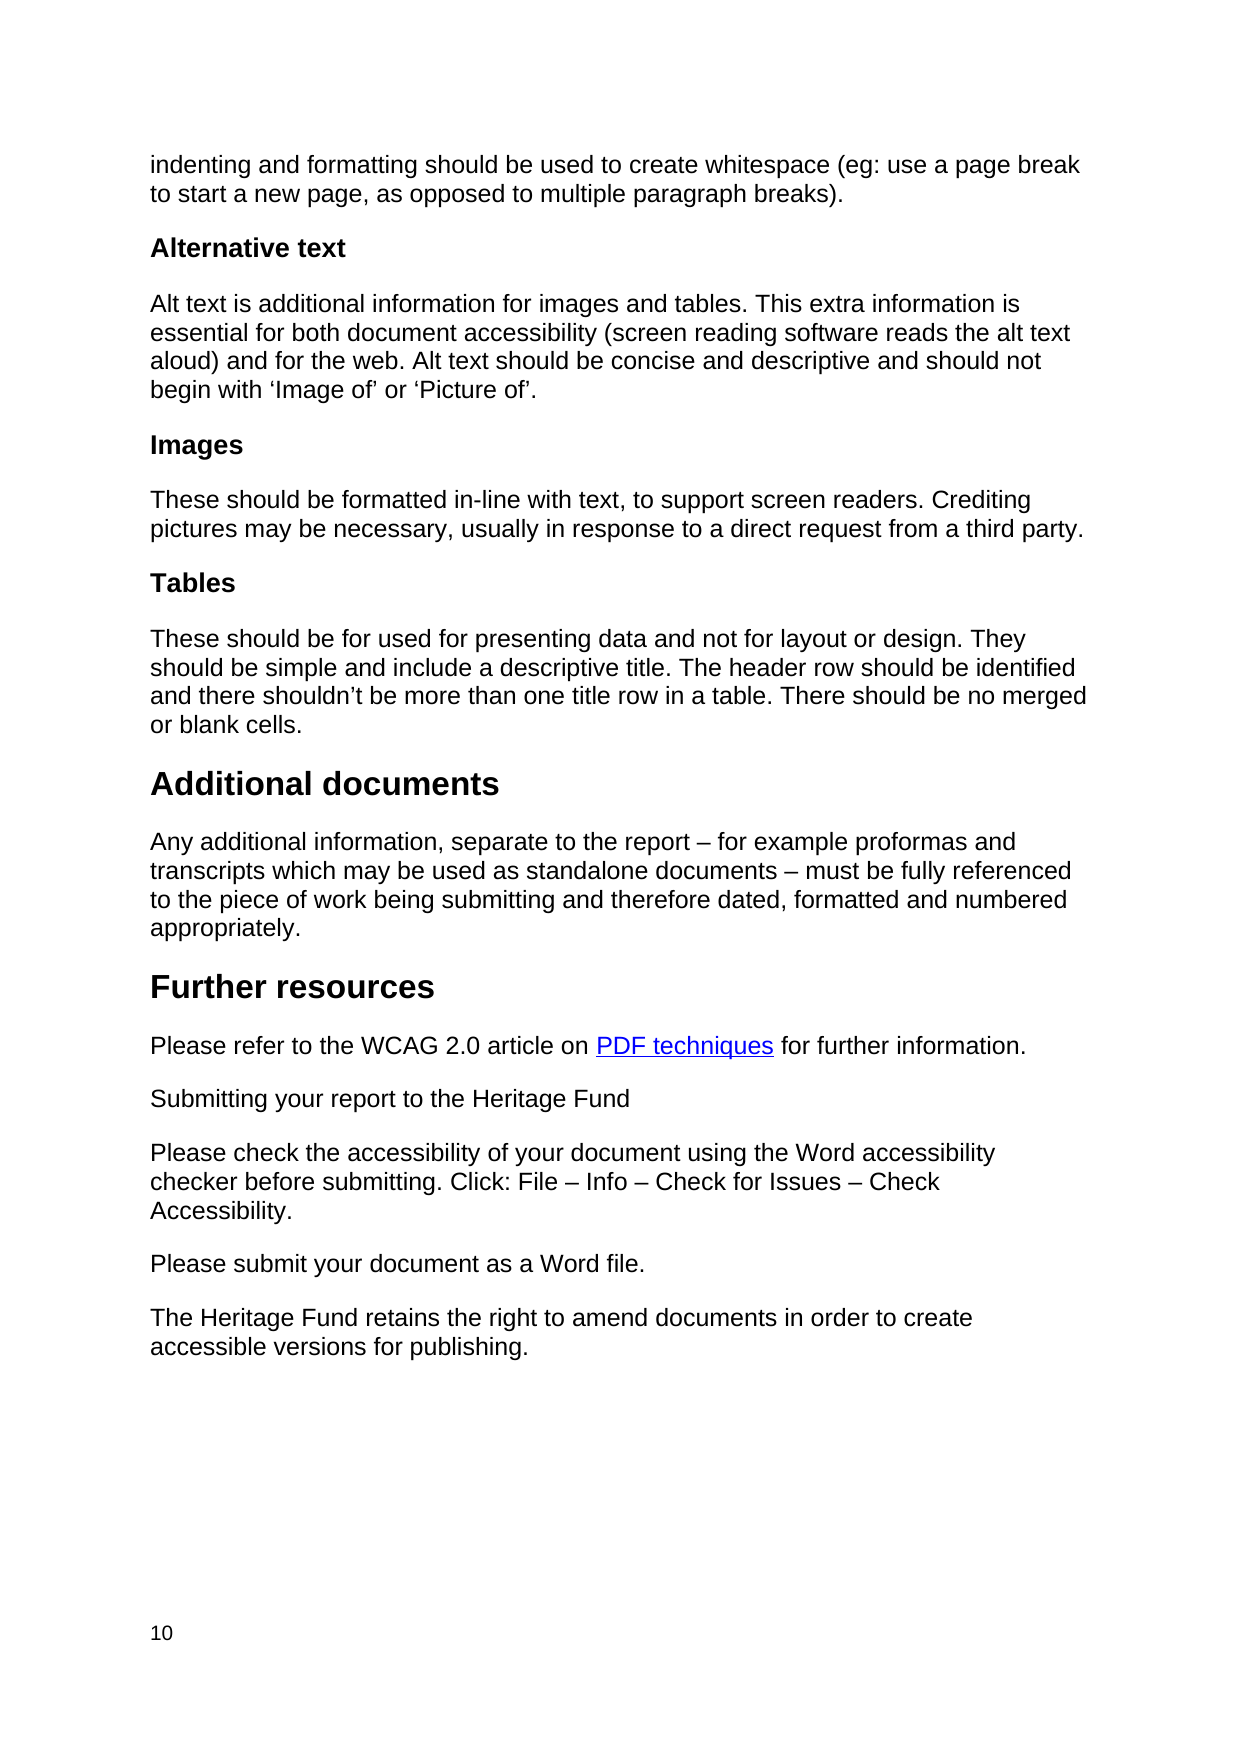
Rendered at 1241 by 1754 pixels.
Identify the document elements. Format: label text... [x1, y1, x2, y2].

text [150, 150, 1090, 207]
text These should be for used for presenting data and not for layout or design. They should be simple and include a descriptive title. The header row should be identified and there shouldn’t be more than one title row in a table. There should be no merged or blank cells. [150, 624, 1090, 739]
subtitle Images [150, 429, 1090, 460]
text Alt text is additional information for images and tables. This extra information is essential for both document accessibility (screen reading software reads the alt text aloud) and for the web. Alt text should be concise and descriptive and should not begin with ‘Image of’ or ‘Picture of’. [150, 289, 1090, 404]
text Submitting your report to the Heritage Fund [150, 1084, 1090, 1113]
text Please refer to the WCAG 2.0 article on PDF techniques for further information. [150, 1031, 1090, 1059]
text Please submit your document as a Word file. [150, 1249, 1090, 1278]
text Please check the accessibility of your document using the Word accessibility checker before submitting. Click: File – Info – Check for Issues – Check Accessibility. [150, 1138, 1090, 1224]
subtitle Alternative text [150, 232, 1090, 264]
subtitle Tables [150, 567, 1090, 599]
subtitle Additional documents [150, 764, 1090, 802]
text These should be formatted in-line with text, to support screen readers. Crediting pictures may be necessary, usually in response to a direct request from a third party. [150, 485, 1090, 542]
text Any additional information, separate to the report – for example proformas and transcripts which may be used as standalone documents – must be fully referenced to the piece of work being submitting and therefore dated, formatted and numbered appropriately. [150, 827, 1090, 942]
subtitle Further resources [150, 967, 1090, 1006]
text The Heritage Fund retains the right to amend documents in order to create accessible versions for publishing. [150, 1303, 1090, 1361]
